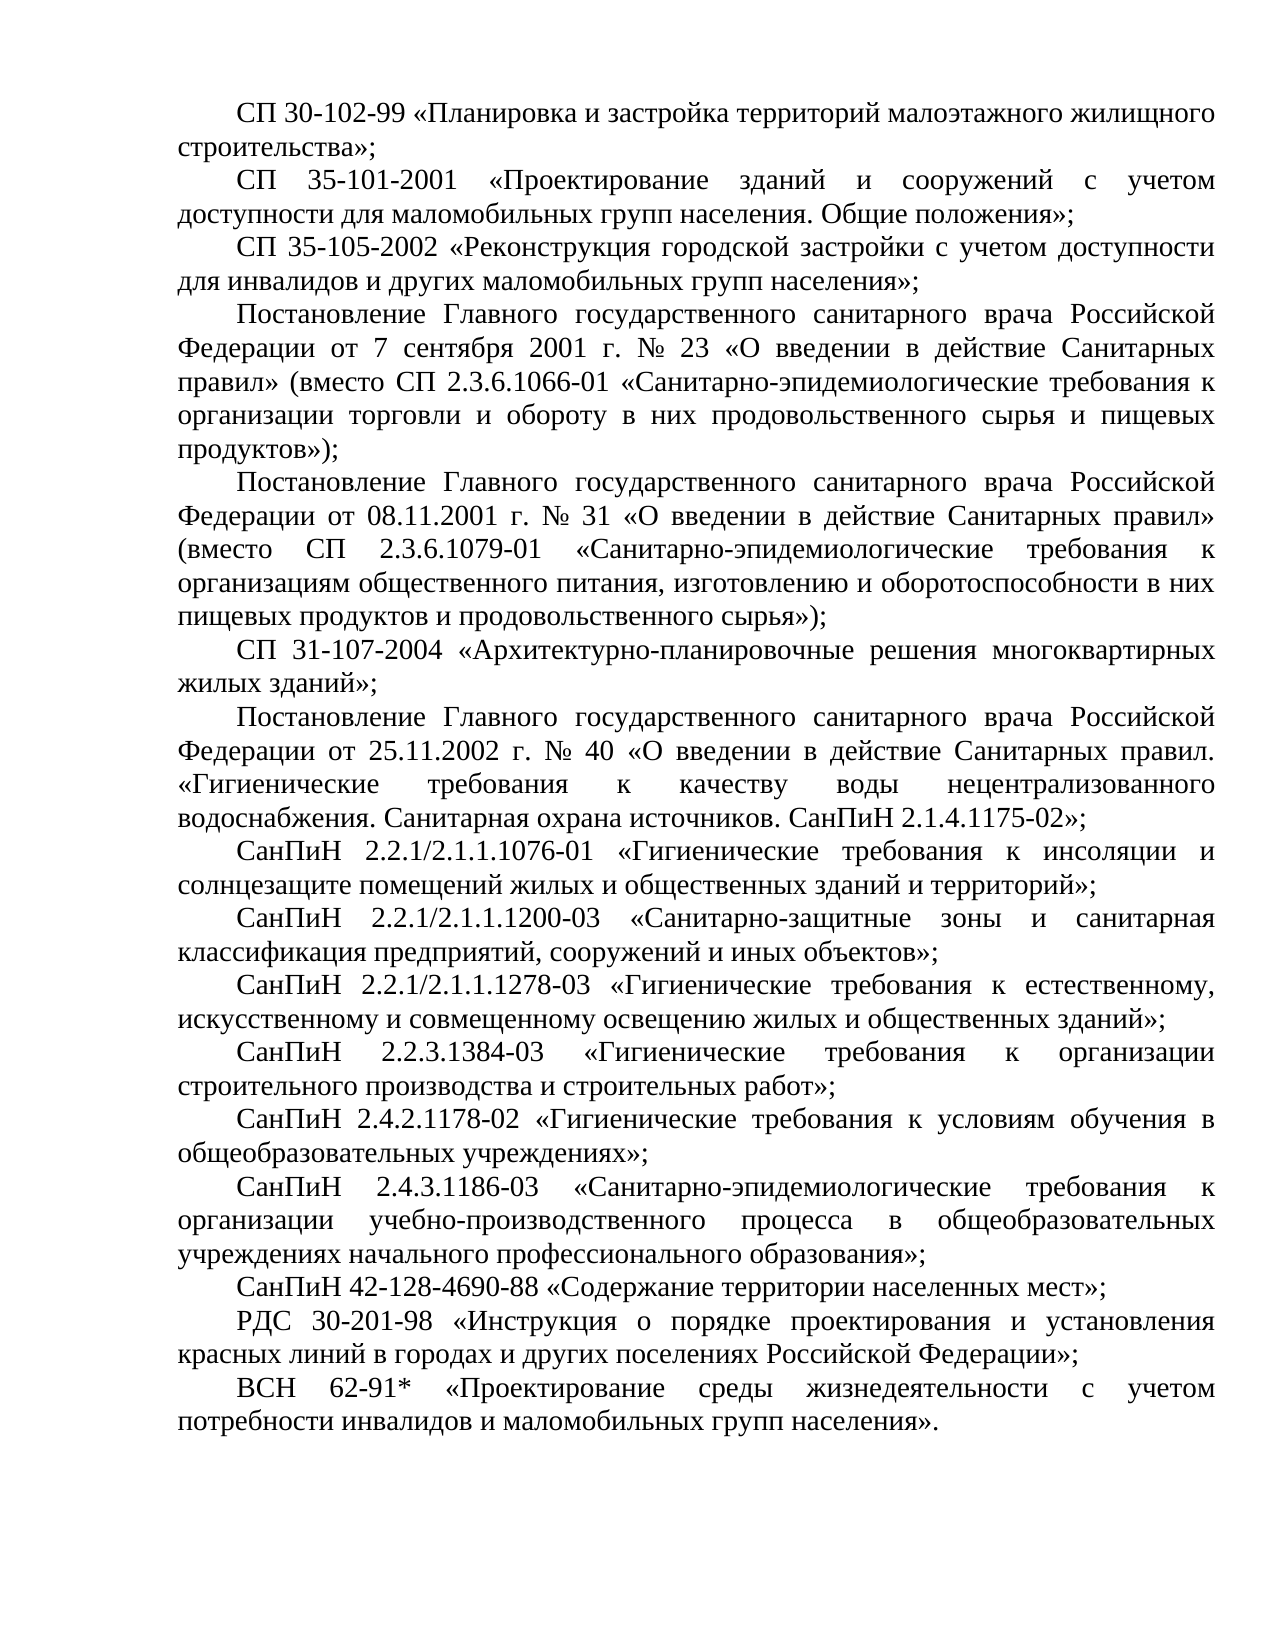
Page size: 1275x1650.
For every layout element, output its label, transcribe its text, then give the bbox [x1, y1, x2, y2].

text РДС 30-201-98 «Инструкция о порядке проектирования и установления красных линий в городах и других поселениях Российской Федерации»; [177, 1303, 1216, 1370]
text Постановление Главного государственного санитарного врача Российской Федерации от 25.11.2002 г. № 40 «О введении в действие Санитарных правил. «Гигиенические требования к качеству воды нецентрализованного водоснабжения. Санитарная охрана источников. СанПиН 2.1.4.1175-02»; [177, 699, 1216, 833]
text СанПиН 2.4.2.1178-02 «Гигиенические требования к условиям обучения в общеобразовательных учреждениях»; [177, 1102, 1216, 1169]
subtitle ВСН 62-91* «Проектирование среды жизнедеятельности с учетом потребности инвалидов и маломобильных групп населения». [177, 1370, 1216, 1437]
text СП 31-107-2004 «Архитектурно-планировочные решения многоквартирных жилых зданий»; [177, 632, 1216, 699]
text СанПиН 2.2.3.1384-03 «Гигиенические требования к организации строительного производства и строительных работ»; [177, 1034, 1216, 1102]
text СанПиН 2.4.3.1186-03 «Санитарно-эпидемиологические требования к организации учебно-производственного процесса в общеобразовательных учреждениях начального профессионального образования»; [177, 1169, 1216, 1269]
text СП 35-105-2002 «Реконструкция городской застройки с учетом доступности для инвалидов и других маломобильных групп населения»; [177, 229, 1216, 297]
text СанПиН 2.2.1/2.1.1.1200-03 «Санитарно-защитные зоны и санитарная классификация предприятий, сооружений и иных объектов»; [177, 900, 1216, 967]
text СанПиН 2.2.1/2.1.1.1278-03 «Гигиенические требования к естественному, искусственному и совмещенному освещению жилых и общественных зданий»; [177, 967, 1216, 1034]
text СП 30-102-99 «Планировка и застройка территорий малоэтажного жилищного строительства»; [177, 95, 1216, 162]
text Постановление Главного государственного санитарного врача Российской Федерации от 08.11.2001 г. № 31 «О введении в действие Санитарных правил» (вместо СП 2.3.6.1079-01 «Санитарно-эпидемиологические требования к организациям общественного питания, изготовлению и оборотоспособности в них пищевых продуктов и продовольственного сырья»); [177, 464, 1216, 632]
text СанПиН 42-128-4690-88 «Содержание территории населенных мест»; [177, 1269, 1216, 1303]
text СП 35-101-2001 «Проектирование зданий и сооружений с учетом доступности для маломобильных групп населения. Общие положения»; [177, 162, 1216, 229]
text Постановление Главного государственного санитарного врача Российской Федерации от 7 сентября 2001 г. № 23 «О введении в действие Санитарных правил» (вместо СП 2.3.6.1066-01 «Санитарно-эпидемиологические требования к организации торговли и обороту в них продовольственного сырья и пищевых продуктов»); [177, 297, 1216, 464]
text СанПиН 2.2.1/2.1.1.1076-01 «Гигиенические требования к инсоляции и солнцезащите помещений жилых и общественных зданий и территорий»; [177, 833, 1216, 900]
